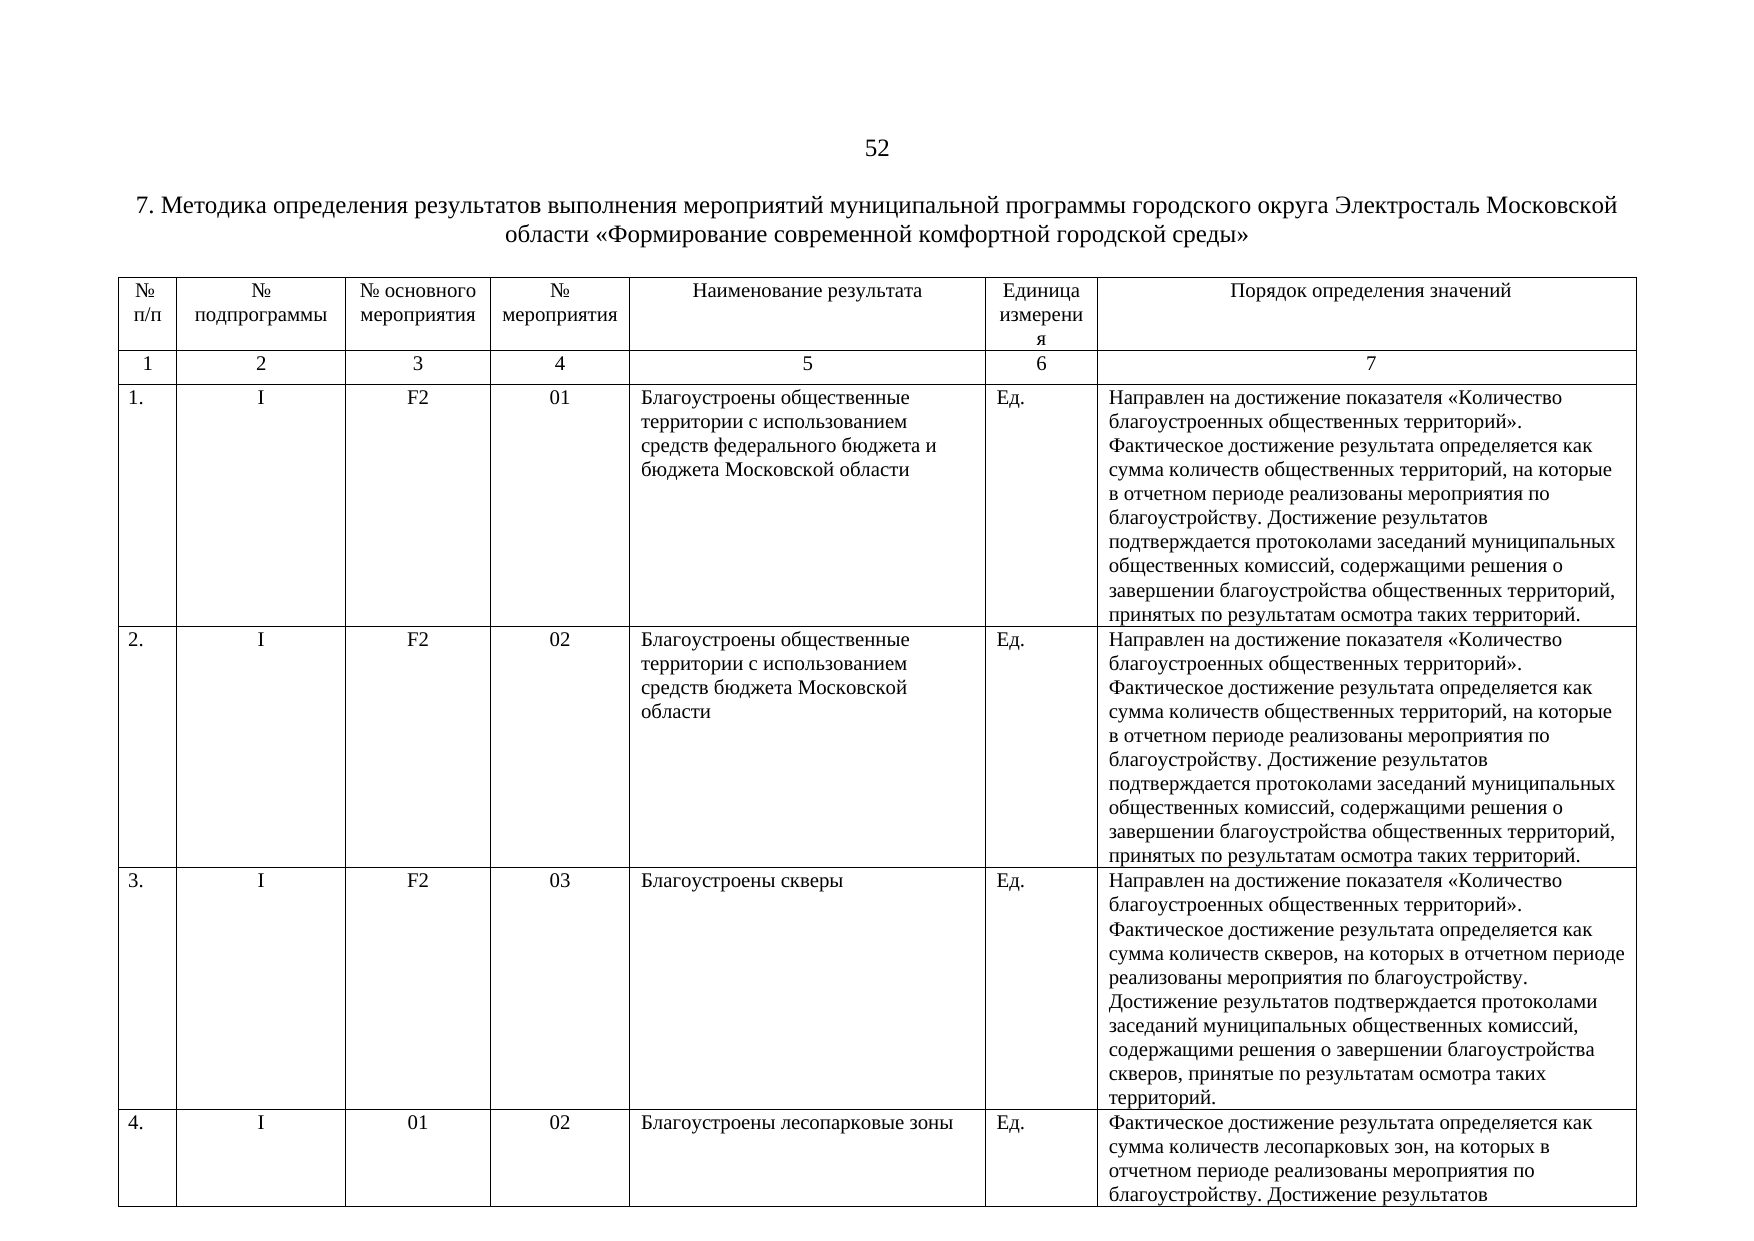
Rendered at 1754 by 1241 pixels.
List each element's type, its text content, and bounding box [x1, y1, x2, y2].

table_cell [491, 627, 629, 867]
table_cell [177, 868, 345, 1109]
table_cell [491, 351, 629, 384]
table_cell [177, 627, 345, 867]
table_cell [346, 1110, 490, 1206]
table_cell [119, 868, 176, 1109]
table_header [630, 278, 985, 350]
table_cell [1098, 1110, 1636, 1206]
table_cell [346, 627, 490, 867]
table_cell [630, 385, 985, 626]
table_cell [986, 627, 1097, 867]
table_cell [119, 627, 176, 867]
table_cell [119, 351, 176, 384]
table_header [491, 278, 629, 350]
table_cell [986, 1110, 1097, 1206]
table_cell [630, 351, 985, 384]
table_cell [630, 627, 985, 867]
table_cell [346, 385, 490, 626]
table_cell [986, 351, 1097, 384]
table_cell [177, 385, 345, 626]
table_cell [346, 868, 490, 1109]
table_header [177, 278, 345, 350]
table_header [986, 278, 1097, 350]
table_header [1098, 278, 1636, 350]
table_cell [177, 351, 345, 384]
text 7. Методика определения результатов выполнения мероприятий муниципальной программы городского округа Электросталь Московской области «Формирование современной комфортной городской среды» [118, 190, 1636, 248]
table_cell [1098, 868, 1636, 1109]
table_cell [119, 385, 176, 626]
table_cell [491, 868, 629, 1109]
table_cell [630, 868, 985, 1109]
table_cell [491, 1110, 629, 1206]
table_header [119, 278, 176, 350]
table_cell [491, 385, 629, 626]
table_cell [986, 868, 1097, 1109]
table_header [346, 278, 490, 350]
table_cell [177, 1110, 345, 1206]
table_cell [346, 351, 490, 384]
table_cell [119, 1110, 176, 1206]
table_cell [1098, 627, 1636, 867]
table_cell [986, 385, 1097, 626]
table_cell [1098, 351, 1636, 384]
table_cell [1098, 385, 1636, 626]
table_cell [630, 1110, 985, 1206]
